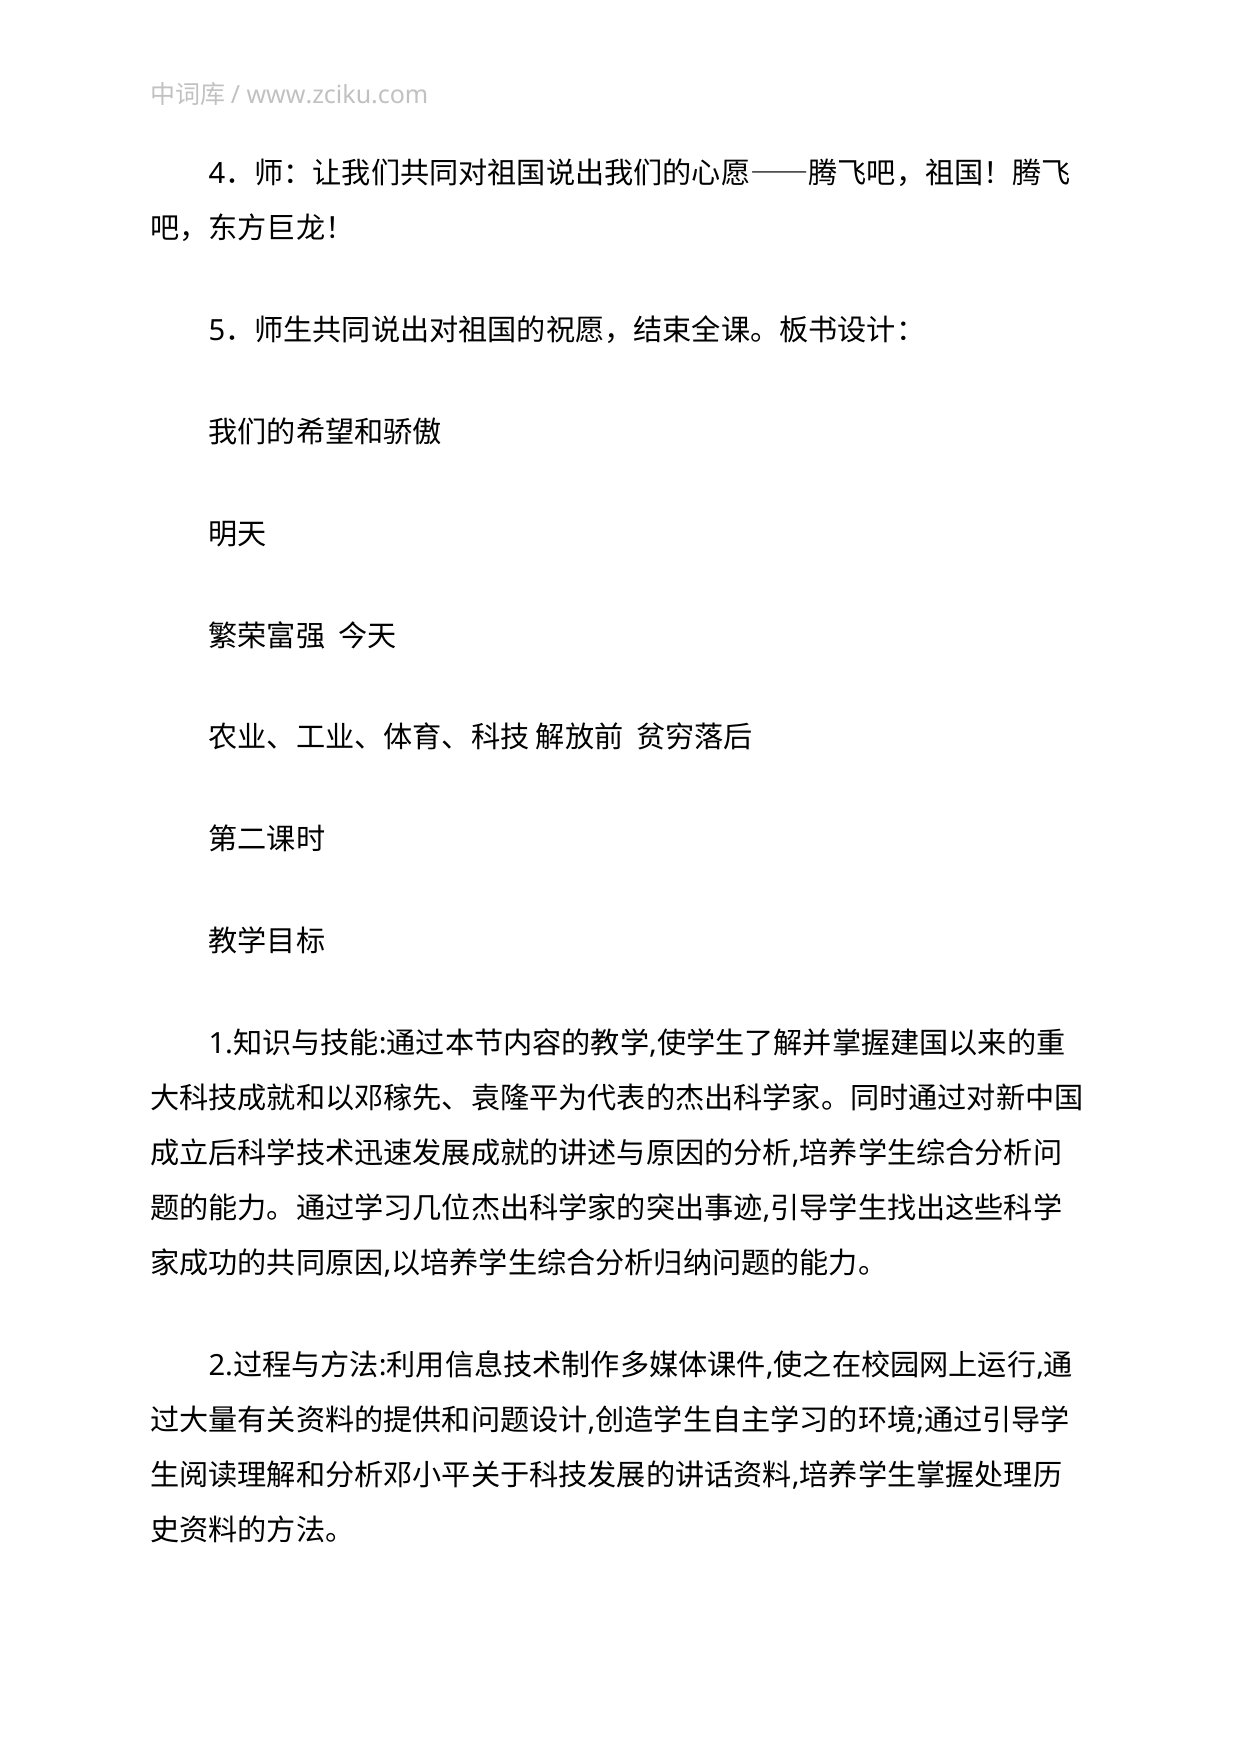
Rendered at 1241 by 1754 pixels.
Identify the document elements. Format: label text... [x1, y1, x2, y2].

text 5．师生共同说出对祖国的祝愿，结束全课。板书设计： [150, 307, 1090, 349]
text 农业、工业、体育、科技 解放前 贫穷落后 [150, 714, 1090, 756]
text 教学目标 [150, 918, 1090, 960]
text 第二课时 [150, 816, 1090, 858]
text 明天 [150, 511, 1090, 553]
text 我们的希望和骄傲 [150, 409, 1090, 451]
text 2.过程与方法:利用信息技术制作多媒体课件,使之在校园网上运行,通过大量有关资料的提供和问题设计,创造学生自主学习的环境;通过引导学生阅读理解和分析邓小平关于科技发展的讲话资料,培养学生掌握处理历史资料的方法。 [150, 1341, 1090, 1548]
text 1.知识与技能:通过本节内容的教学,使学生了解并掌握建国以来的重大科技成就和以邓稼先、袁隆平为代表的杰出科学家。同时通过对新中国成立后科学技术迅速发展成就的讲述与原因的分析,培养学生综合分析问题的能力。通过学习几位杰出科学家的突出事迹,引导学生找出这些科学家成功的共同原因,以培养学生综合分析归纳问题的能力。 [150, 1019, 1090, 1282]
text 4．师：让我们共同对祖国说出我们的心愿――腾飞吧，祖国！腾飞吧，东方巨龙！ [150, 150, 1090, 247]
text 繁荣富强 今天 [150, 612, 1090, 654]
